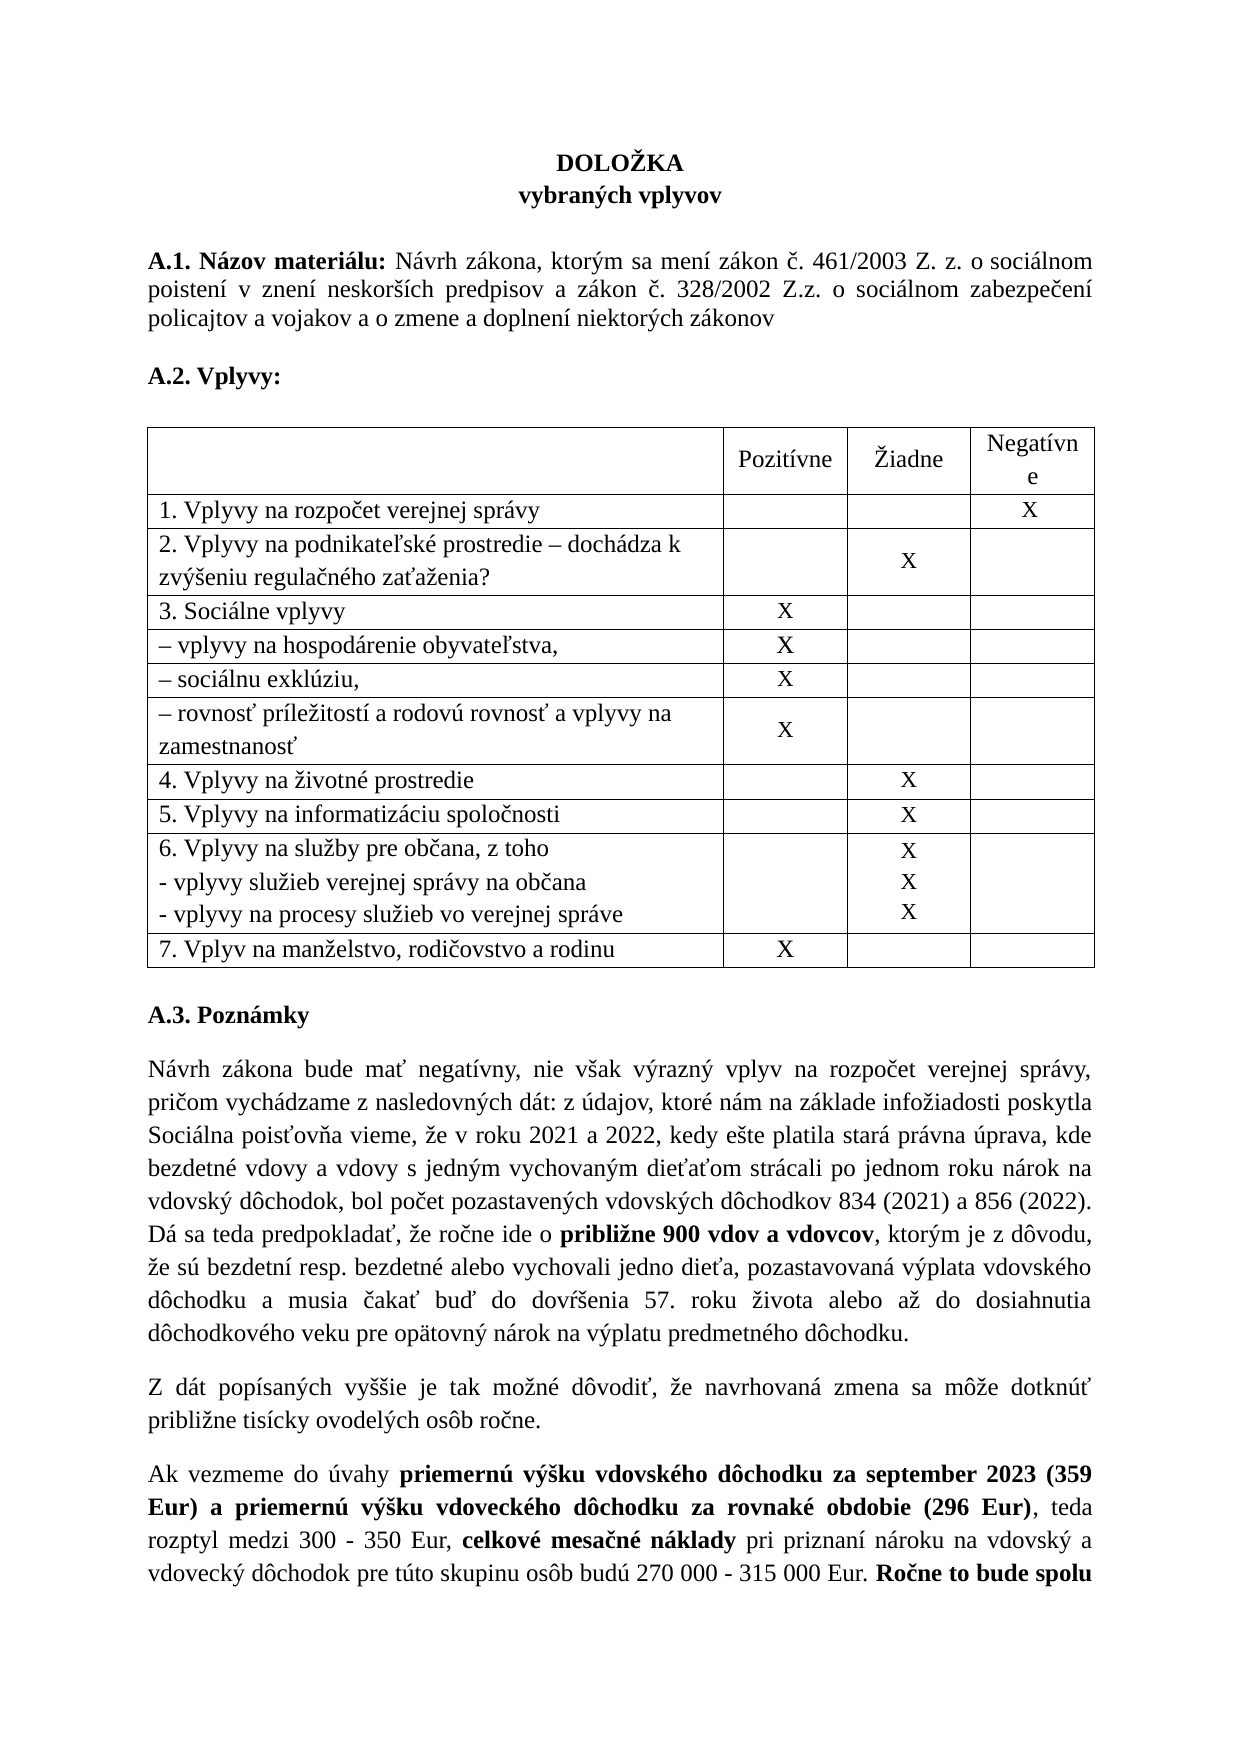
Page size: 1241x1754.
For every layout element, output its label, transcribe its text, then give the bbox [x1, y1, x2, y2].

table_cell X [724, 698, 847, 764]
table_cell 2. Vplyvy na podnikateľské prostredie – dochádza k zvýšeniu regulačného zaťaženia? [148, 529, 723, 595]
table_cell [724, 765, 847, 798]
table_cell [971, 765, 1094, 798]
table_cell X [848, 529, 970, 595]
table_cell 4. Vplyvy na životné prostredie [148, 765, 723, 798]
table_cell X [724, 596, 847, 629]
table_cell [724, 800, 847, 832]
table_cell X X X [848, 834, 970, 933]
table_cell [848, 934, 970, 967]
table_cell [971, 596, 1094, 629]
table_cell [971, 698, 1094, 764]
table_cell – sociálnu exklúziu, [148, 664, 723, 697]
table_header Negatívne [971, 428, 1094, 494]
table_cell [971, 529, 1094, 595]
table_cell [971, 630, 1094, 663]
text DOLOŽKA [148, 148, 1093, 176]
table_header Pozitívne [724, 428, 847, 494]
table_cell [724, 529, 847, 595]
text vybraných vplyvov [148, 181, 1093, 209]
table_cell 1. Vplyvy na rozpočet verejnej správy [148, 495, 723, 528]
table_cell [848, 596, 970, 629]
table_cell [971, 834, 1094, 933]
table_cell X [848, 765, 970, 798]
table_cell X [724, 934, 847, 967]
table_cell [724, 495, 847, 528]
table_header Žiadne [848, 428, 970, 494]
table_cell [971, 800, 1094, 832]
table_cell [848, 495, 970, 528]
table_cell [971, 664, 1094, 697]
text A.2. Vplyvy: [148, 361, 1093, 389]
table_cell X [971, 495, 1094, 528]
text A.3. Poznámky [148, 1000, 1093, 1029]
table_cell – rovnosť príležitostí a rodovú rovnosť a vplyvy na zamestnanosť [148, 698, 723, 764]
table_cell [848, 664, 970, 697]
table_cell [971, 934, 1094, 967]
table_cell [848, 630, 970, 663]
text A.1. Názov materiálu: Návrh zákona, ktorým sa mení zákon č. 461/2003 Z. z. o sociálnom poistení v znení neskorších predpisov a zákon č. 328/2002 Z.z. o sociálnom zabezpečení policajtov a vojakov a o zmene a doplnení niektorých zákonov [148, 246, 1093, 332]
table_cell X [724, 664, 847, 697]
table_cell 3. Sociálne vplyvy [148, 596, 723, 629]
table_cell – vplyvy na hospodárenie obyvateľstva, [148, 630, 723, 663]
table_cell 7. Vplyv na manželstvo, rodičovstvo a rodinu [148, 934, 723, 967]
table_cell 6. Vplyvy na služby pre občana, z toho - vplyvy služieb verejnej správy na občana - vplyvy na procesy služieb vo verejnej správe [148, 834, 723, 933]
table_cell [848, 698, 970, 764]
text Z dát popísaných vyššie je tak možné dôvodiť, že navrhovaná zmena sa môže dotknúť približne tisícky ovodelých osôb ročne. [148, 1401, 1093, 1433]
table_cell X [724, 630, 847, 663]
table_cell [724, 834, 847, 933]
table_header [148, 428, 723, 494]
table_cell 5. Vplyvy na informatizáciu spoločnosti [148, 800, 723, 832]
table_cell X [848, 800, 970, 832]
